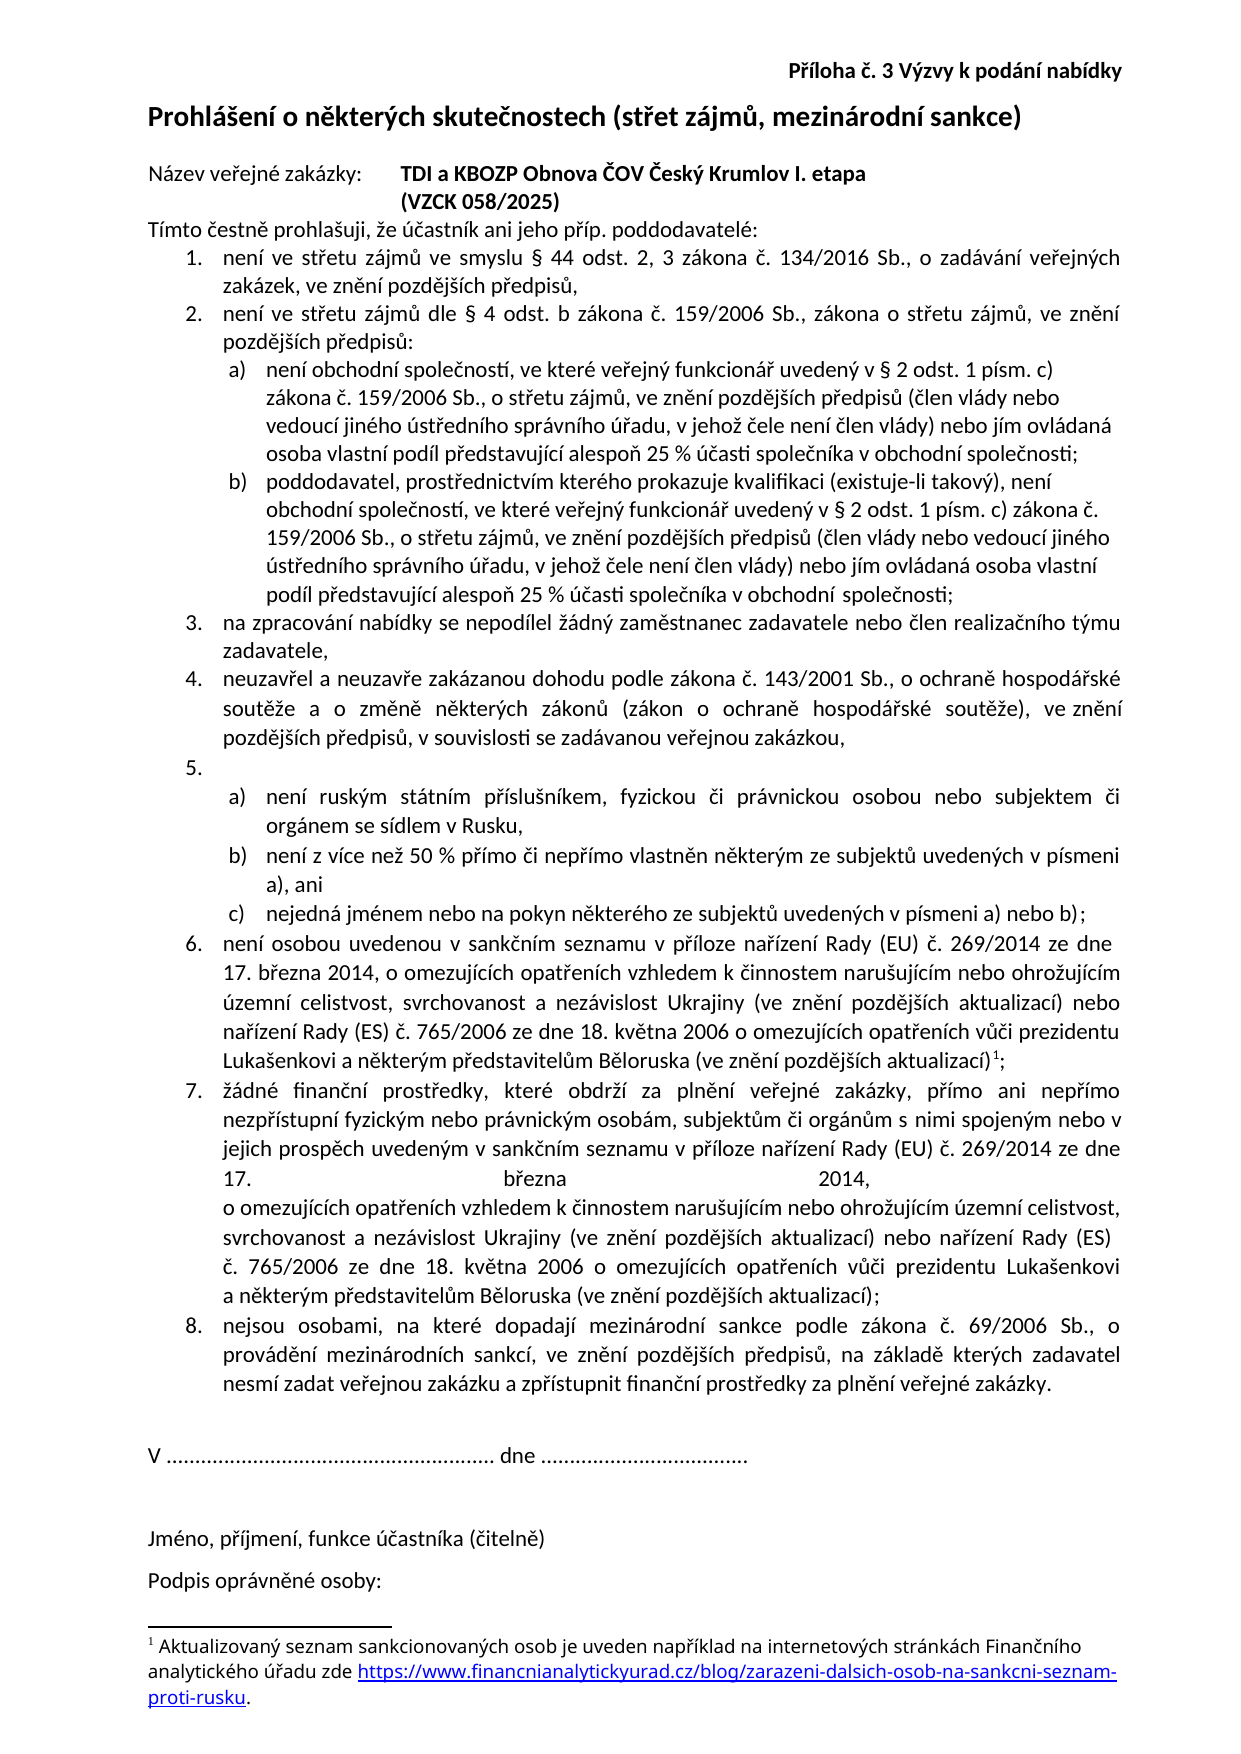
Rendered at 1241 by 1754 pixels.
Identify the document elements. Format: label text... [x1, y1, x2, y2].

text Tímto čestně prohlašuji, že účastník ani jeho příp. poddodavatelé: [148, 215, 1122, 243]
list není ruským státním příslušníkem, fyzickou či právnickou osobou nebo subjektem či orgánem se sídlem v Rusku, [228, 782, 1122, 839]
table_header TDI a KBOZP Obnova ČOV Český Krumlov I. etapa (VZCK 058/2025) [389, 159, 1122, 215]
list není osobou uvedenou v sankčním seznamu v příloze nařízení Rady (EU) č. 269/2014 ze dne 17. března 2014, o omezujících opatřeních vzhledem k činnostem narušujícím nebo ohrožujícím územní celistvost, svrchovanost a nezávislost Ukrajiny (ve znění pozdějších aktualizací) nebo nařízení Rady (ES) č. 765/2006 ze dne 18. května 2006 o omezujících opatřeních vůči prezidentu Lukašenkovi a některým představitelům Běloruska (ve znění pozdějších aktualizací); [185, 929, 1122, 1074]
text Podpis oprávněné osoby: [148, 1566, 1122, 1594]
list poddodavatel, prostřednictvím kterého prokazuje kvalifikaci (existuje-li takový), není obchodní společností, ve které veřejný funkcionář uvedený v § 2 odst. 1 písm. c) zákona č. 159/2006 Sb., o střetu zájmů, ve znění pozdějších předpisů (člen vlády nebo vedoucí jiného ústředního správního úřadu, v jehož čele není člen vlády) nebo jím ovládaná osoba vlastní podíl představující alespoň 25 % účasti společníka v obchodní společnosti; [228, 467, 1122, 608]
text V ......................................................... dne .................................... [148, 1441, 1122, 1469]
title Příloha č. 3 Výzvy k podání nabídky [148, 57, 1122, 85]
list na zpracování nabídky se nepodílel žádný zaměstnanec zadavatele nebo člen realizačního týmu zadavatele, [185, 608, 1122, 664]
list nejsou osobami, na které dopadají mezinárodní sankce podle zákona č. 69/2006 Sb., o provádění mezinárodních sankcí, ve znění pozdějších předpisů, na základě kterých zadavatel nesmí zadat veřejnou zakázku a zpřístupnit finanční prostředky za plnění veřejné zakázky. [185, 1311, 1122, 1398]
text Prohlášení o některých skutečnostech (střet zájmů, mezinárodní sankce) [148, 98, 1122, 134]
list nejedná jménem nebo na pokyn některého ze subjektů uvedených v písmeni a) nebo b); [228, 899, 1122, 928]
list žádné finanční prostředky, které obdrží za plnění veřejné zakázky, přímo ani nepřímo nezpřístupní fyzickým nebo právnickým osobám, subjektům či orgánům s nimi spojeným nebo v jejich prospěch uvedeným v sankčním seznamu v příloze nařízení Rady (EU) č. 269/2014 ze dne 17. března 2014, o omezujících opatřeních vzhledem k činnostem narušujícím nebo ohrožujícím územní celistvost, svrchovanost a nezávislost Ukrajiny (ve znění pozdějších aktualizací) nebo nařízení Rady (ES) č. 765/2006 ze dne 18. května 2006 o omezujících opatřeních vůči prezidentu Lukašenkovi a některým představitelům Běloruska (ve znění pozdějších aktualizací); [185, 1076, 1122, 1309]
list není z více než 50 % přímo či nepřímo vlastněn některým ze subjektů uvedených v písmeni a), ani [228, 841, 1122, 898]
list neuzavřel a neuzavře zakázanou dohodu podle zákona č. 143/2001 Sb., o ochraně hospodářské soutěže a o změně některých zákonů (zákon o ochraně hospodářské soutěže), ve znění pozdějších předpisů, v souvislosti se zadávanou veřejnou zakázkou, [185, 664, 1122, 751]
list není obchodní společností, ve které veřejný funkcionář uvedený v § 2 odst. 1 písm. c) zákona č. 159/2006 Sb., o střetu zájmů, ve znění pozdějších předpisů (člen vlády nebo vedoucí jiného ústředního správního úřadu, v jehož čele není člen vlády) nebo jím ovládaná osoba vlastní podíl představující alespoň 25 % účasti společníka v obchodní společnosti; [228, 355, 1122, 467]
list není ve střetu zájmů ve smyslu § 44 odst. 2, 3 zákona č. 134/2016 Sb., o zadávání veřejných zakázek, ve znění pozdějších předpisů, [185, 243, 1122, 299]
table_header Název veřejné zakázky: [148, 159, 389, 215]
text Jméno, příjmení, funkce účastníka (čitelně) [148, 1524, 1122, 1553]
list není ve střetu zájmů dle § 4 odst. b zákona č. 159/2006 Sb., zákona o střetu zájmů, ve znění pozdějších předpisů: [185, 299, 1122, 355]
